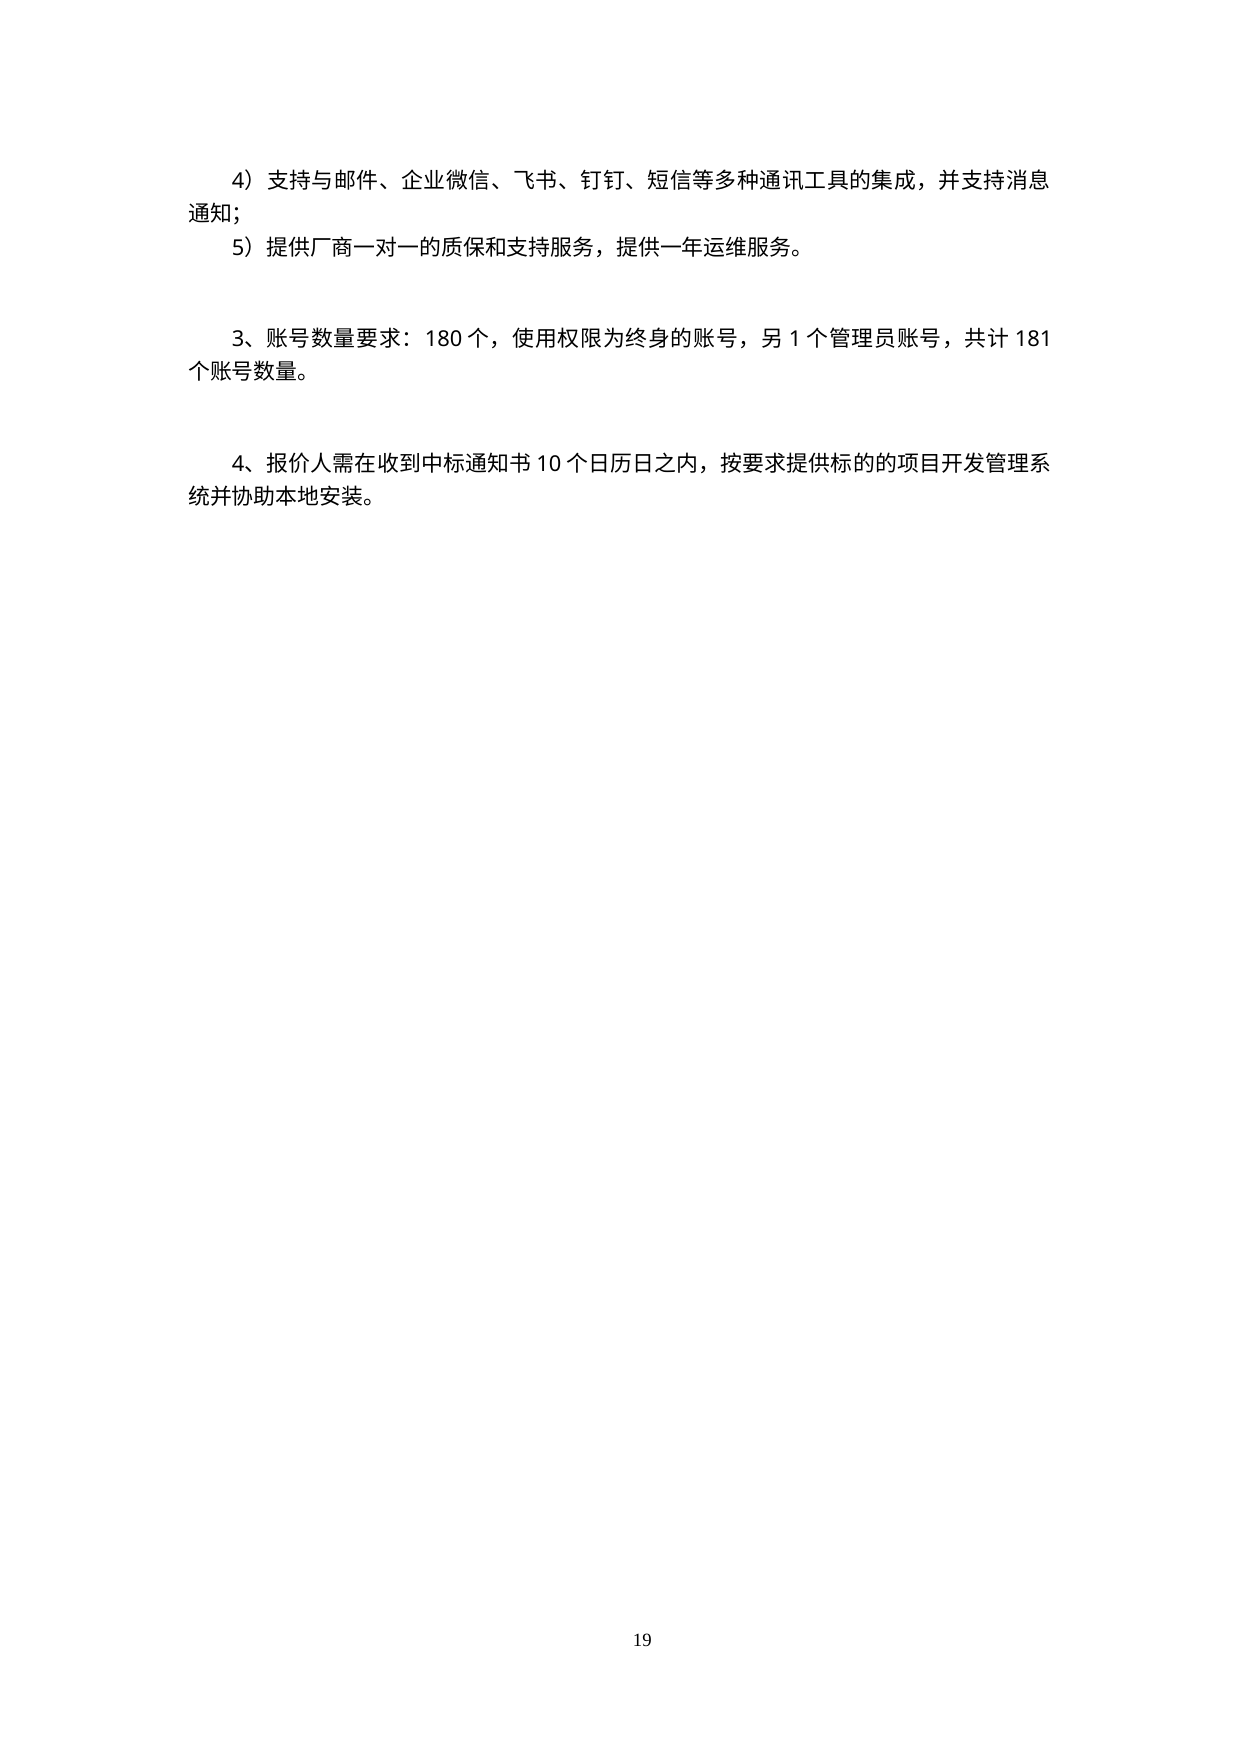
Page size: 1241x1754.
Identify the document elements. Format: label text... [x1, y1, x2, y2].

text 4、报价人需在收到中标通知书10个日历日之内，按要求提供标的的项目开发管理系统并协助本地安装。 [188, 445, 1052, 512]
text 5）提供厂商一对一的质保和支持服务，提供一年运维服务。 [188, 229, 1052, 262]
text 4）支持与邮件、企业微信、飞书、钉钉、短信等多种通讯工具的集成，并支持消息通知； [188, 162, 1052, 229]
list 账号数量要求：180个，使用权限为终身的账号，另1个管理员账号，共计181个账号数量。 [188, 320, 1052, 387]
